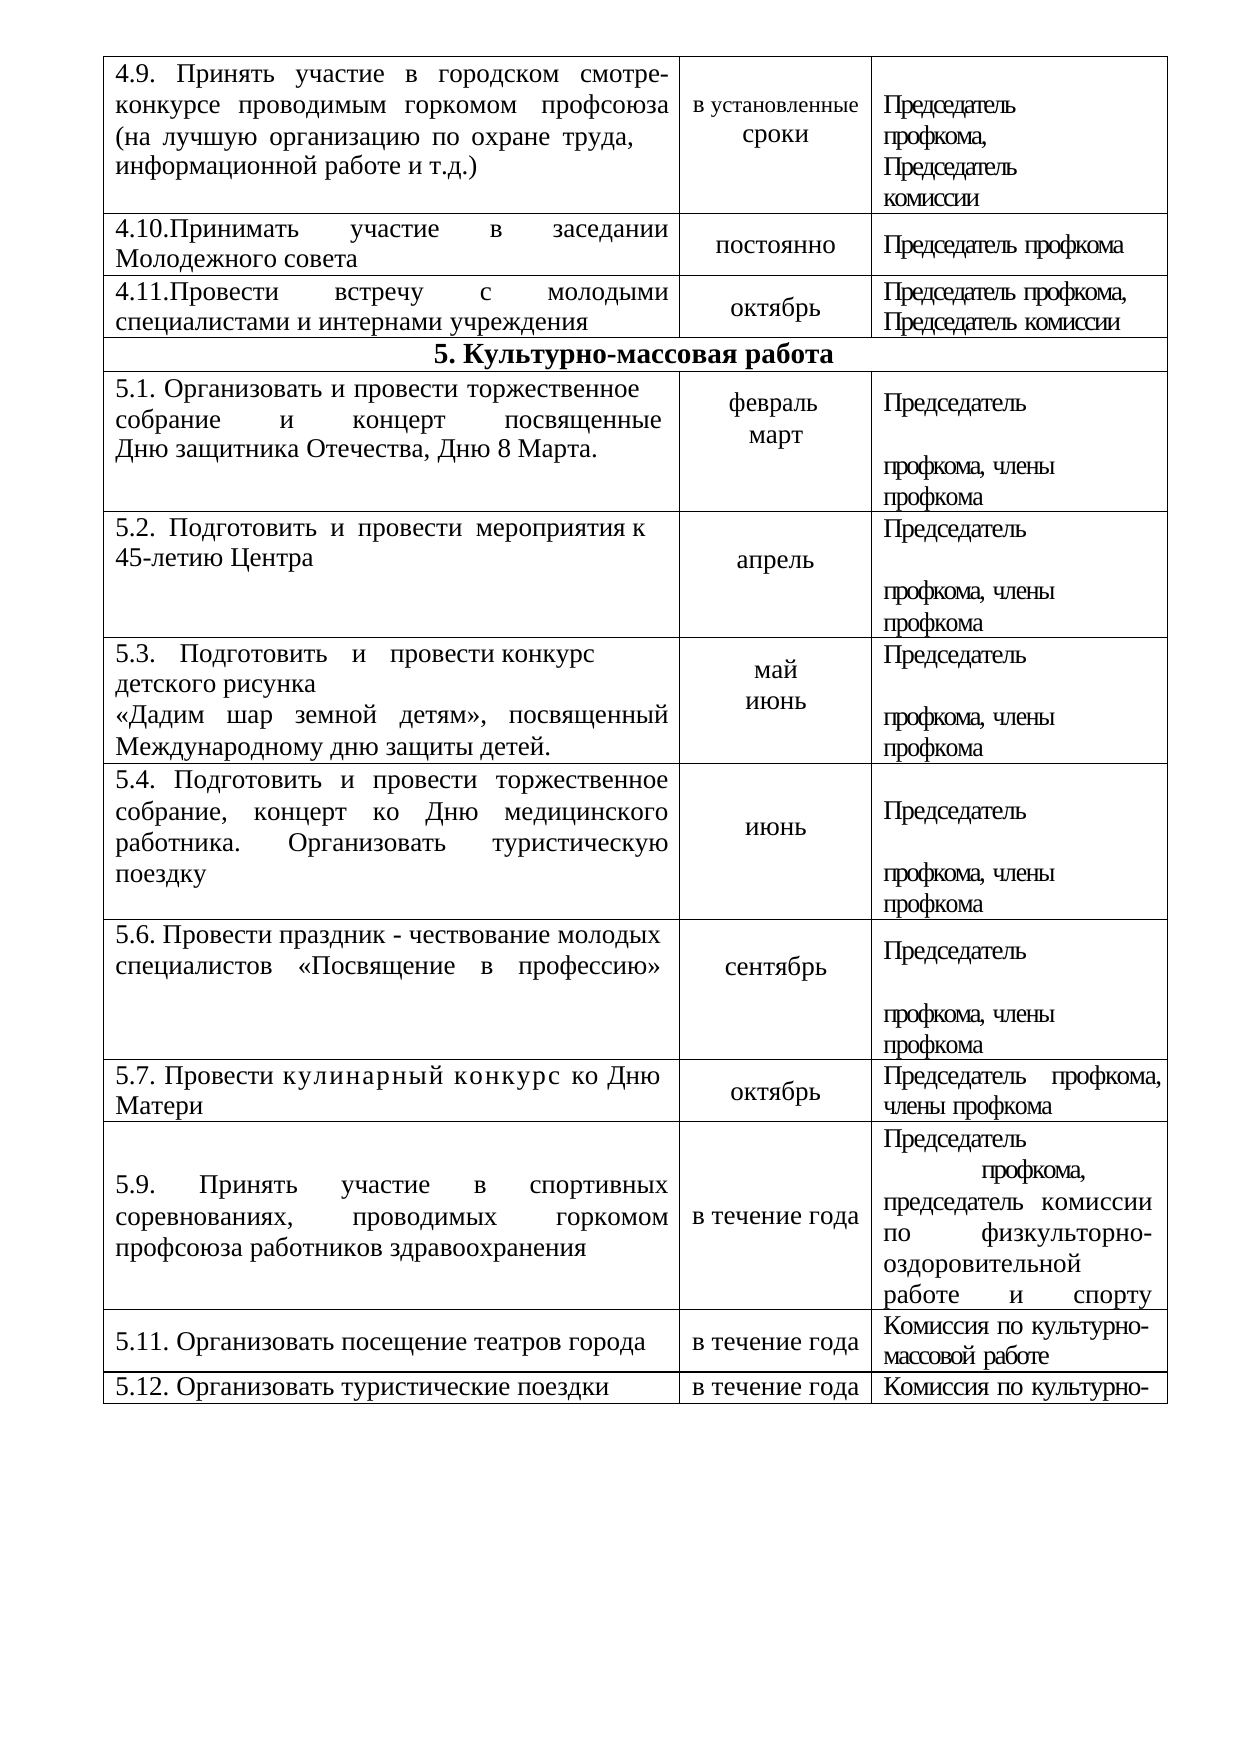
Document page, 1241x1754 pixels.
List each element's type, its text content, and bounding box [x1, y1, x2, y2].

table_cell 4.10.Принимать участие в заседании Молодежного совета [104, 214, 679, 275]
table_cell май июнь [680, 638, 871, 762]
table_cell Председатель профкома, Председатель комиссии [872, 276, 1167, 337]
table_cell 5.11. Организовать посещение театров города [104, 1310, 679, 1371]
table_cell Председатель профкома [872, 214, 1167, 275]
table_cell октябрь [680, 1060, 871, 1121]
table_header Председатель профкома, Председатель комиссии [872, 57, 1167, 213]
table_cell 5.1. Организовать и провести торжественное собрание и концерт посвященные Дню защитника Отечества, Дню 8 Марта. [104, 372, 679, 511]
table_cell 5.2. Подготовить и провести мероприятия к 45-летию Центра [104, 512, 679, 637]
table_header в установленные сроки [680, 57, 871, 213]
table_cell Комиссия по культурно- [872, 1373, 1167, 1402]
table_cell 4.11.Провести встречу с молодыми специалистами и интернами учреждения [104, 276, 679, 337]
table_cell постоянно [680, 214, 871, 275]
table_cell Председатель профкома, члены профкома [872, 920, 1167, 1059]
table_cell 5. Культурно-массовая работа [104, 338, 1167, 371]
table_cell 5.12. Организовать туристические поездки [104, 1373, 679, 1402]
table_cell апрель [680, 512, 871, 637]
table_cell Председатель профкома, члены профкома [872, 372, 1167, 511]
table_cell Председатель профкома, члены профкома [872, 1060, 1167, 1121]
table_cell 5.6. Провести праздник - чествование молодых специалистов «Посвящение в профессию» [104, 920, 679, 1059]
table_cell сентябрь [680, 920, 871, 1059]
table_cell Председатель профкома, члены профкома [872, 638, 1167, 762]
table_cell Председатель профкома, председатель комиссии по физкульторно- оздоровительной работе и спорту [872, 1122, 1167, 1309]
table_cell Председатель профкома, члены профкома [872, 512, 1167, 637]
table_cell 5.7. Провести кулинарный конкурс ко Дню Матери [104, 1060, 679, 1121]
table_cell Председатель профкома, члены профкома [872, 764, 1167, 918]
table_cell Комиссия по культурно- массовой работе [872, 1310, 1167, 1371]
table_cell 5.4. Подготовить и провести торжественное собрание, концерт ко Дню медицинского работника. Организовать туристическую поездку [104, 764, 679, 918]
table_cell 5.9. Принять участие в спортивных соревнованиях, проводимых горкомом профсоюза работников здравоохранения [104, 1122, 679, 1309]
table_header 4.9. Принять участие в городском смотре- конкурсе проводимым горкомом профсоюза (на лучшую организацию по охране труда, информационной работе и т.д.) [104, 57, 679, 213]
table_cell в течение года [680, 1122, 871, 1309]
table_cell июнь [680, 764, 871, 918]
table_cell февраль март [680, 372, 871, 511]
table_cell в течение года [680, 1310, 871, 1371]
table_cell октябрь [680, 276, 871, 337]
table_cell 5.3. Подготовить и провести конкурс детского рисунка «Дадим шар земной детям», посвященный Международному дню защиты детей. [104, 638, 679, 762]
table_cell в течение года [680, 1373, 871, 1402]
